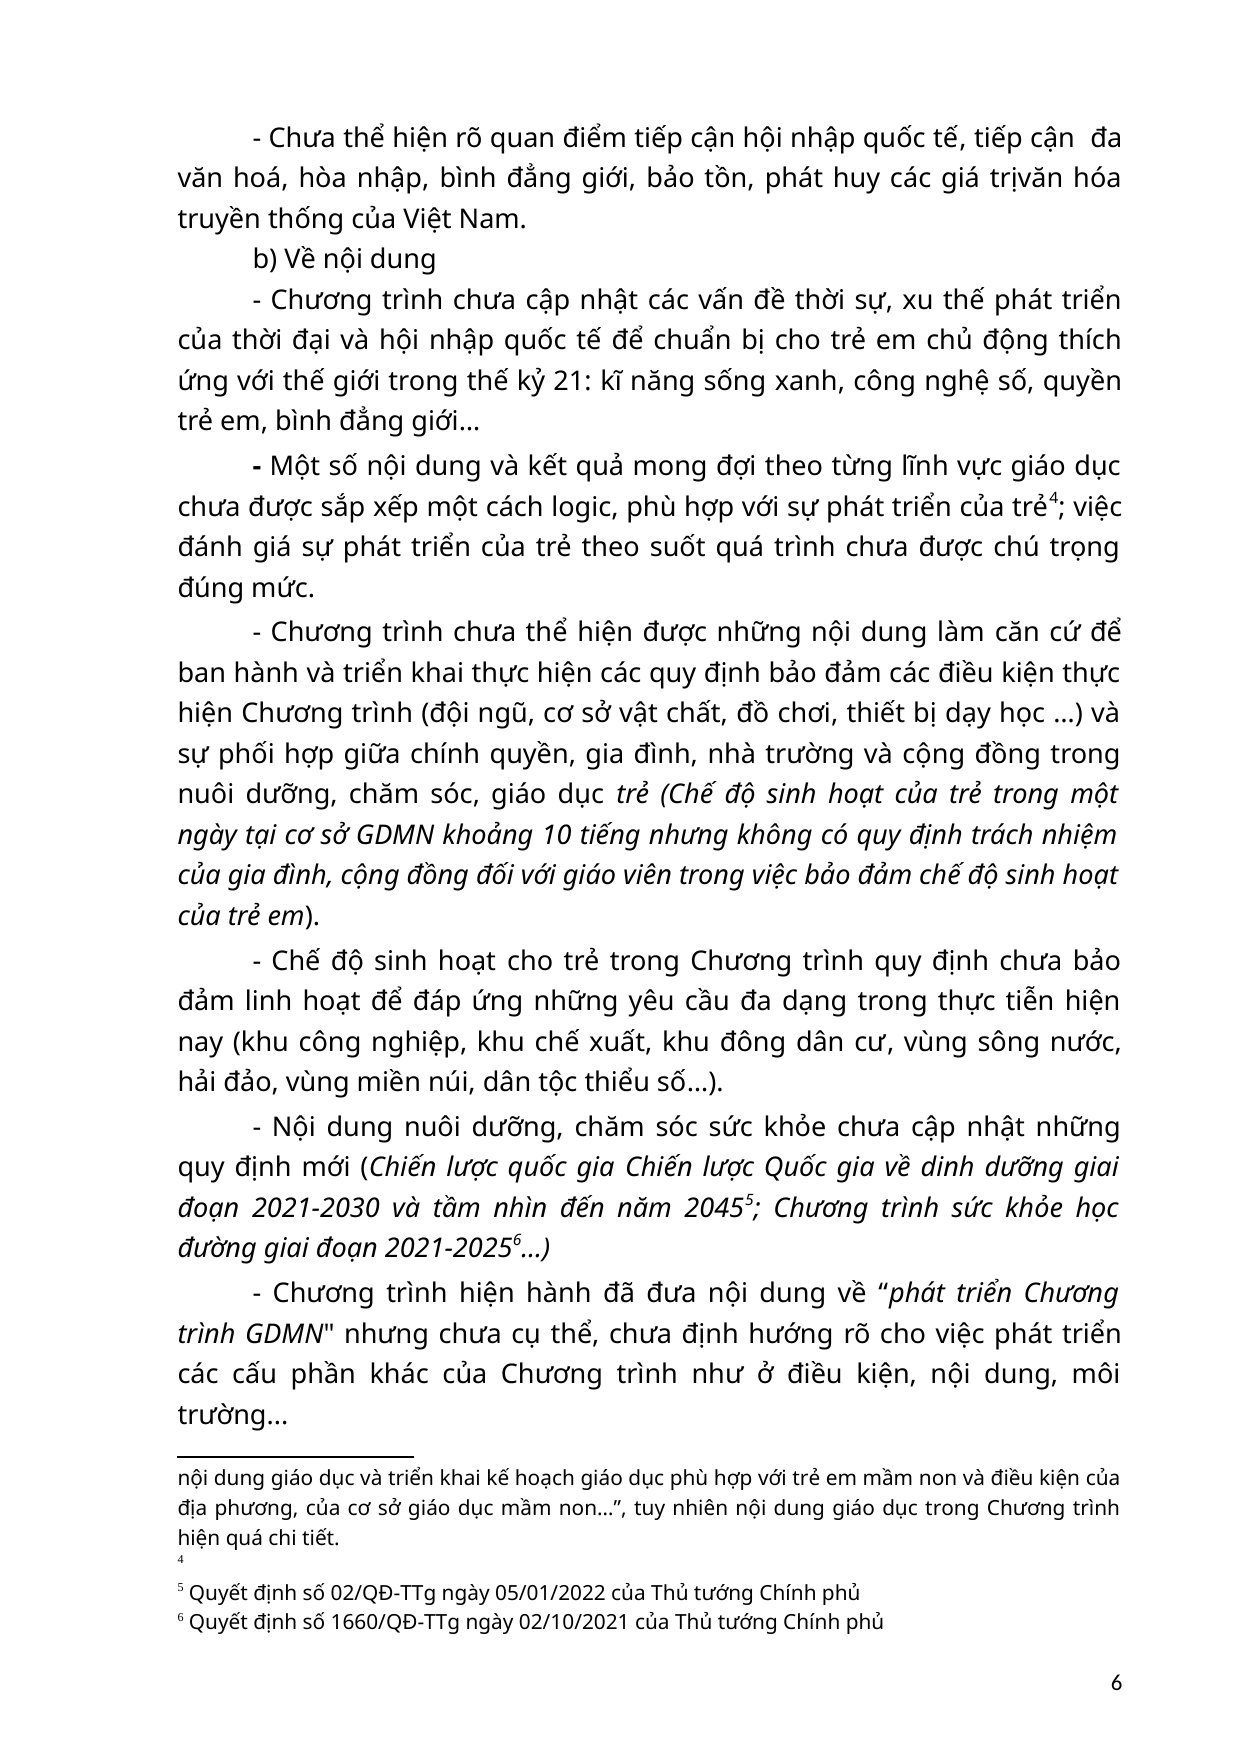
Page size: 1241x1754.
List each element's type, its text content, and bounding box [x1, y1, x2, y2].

text - Nội dung nuôi dưỡng, chăm sóc sức khỏe chưa cập nhật những quy định mới (Chiến lược quốc gia Chiến lược Quốc gia về dinh dưỡng giai đoạn 2021-2030 và tầm nhìn đến năm 2045; Chương trình sức khỏe học đường giai đoạn 2021-2025…) [177, 1107, 1122, 1266]
text - Một số nội dung và kết quả mong đợi theo từng lĩnh vực giáo dục chưa được sắp xếp một cách logic, phù hợp với sự phát triển của trẻ; việc đánh giá sự phát triển của trẻ theo suốt quá trình chưa được chú trọng đúng mức. [177, 446, 1122, 605]
text - Chế độ sinh hoạt cho trẻ trong Chương trình quy định chưa bảo đảm linh hoạt để đáp ứng những yêu cầu đa dạng trong thực tiễn hiện nay (khu công nghiệp, khu chế xuất, khu đông dân cư, vùng sông nước, hải đảo, vùng miền núi, dân tộc thiểu số…). [177, 941, 1122, 1099]
text - Chương trình chưa cập nhật các vấn đề thời sự, xu thế phát triển của thời đại và hội nhập quốc tế để chuẩn bị cho trẻ em chủ động thích ứng với thế giới trong thế kỷ 21: kĩ năng sống xanh, công nghệ số, quyền trẻ em, bình đẳng giới… [177, 280, 1122, 439]
text - Chưa thể hiện rõ quan điểm tiếp cận hội nhập quốc tế, tiếp cận đa văn hoá, hòa nhập, bình đẳng giới, bảo tồn, phát huy các giá trịvăn hóa truyền thống của Việt Nam. [177, 118, 1122, 236]
text - Chương trình hiện hành đã đưa nội dung về “phát triển Chương trình GDMN" nhưng chưa cụ thể, chưa định hướng rõ cho việc phát triển các cấu phần khác của Chương trình như ở điều kiện, nội dung, môi trường... [177, 1273, 1122, 1432]
text - Chương trình chưa thể hiện được những nội dung làm căn cứ để ban hành và triển khai thực hiện các quy định bảo đảm các điều kiện thực hiện Chương trình (đội ngũ, cơ sở vật chất, đồ chơi, thiết bị dạy học …) và sự phối hợp giữa chính quyền, gia đình, nhà trường và cộng đồng trong nuôi dưỡng, chăm sóc, giáo dục trẻ (Chế độ sinh hoạt của trẻ trong một ngày tại cơ sở GDMN khoảng 10 tiếng nhưng không có quy định trách nhiệm của gia đình, cộng đồng đối với giáo viên trong việc bảo đảm chế độ sinh hoạt của trẻ em). [177, 613, 1122, 933]
text b) Về nội dung [177, 240, 1122, 277]
